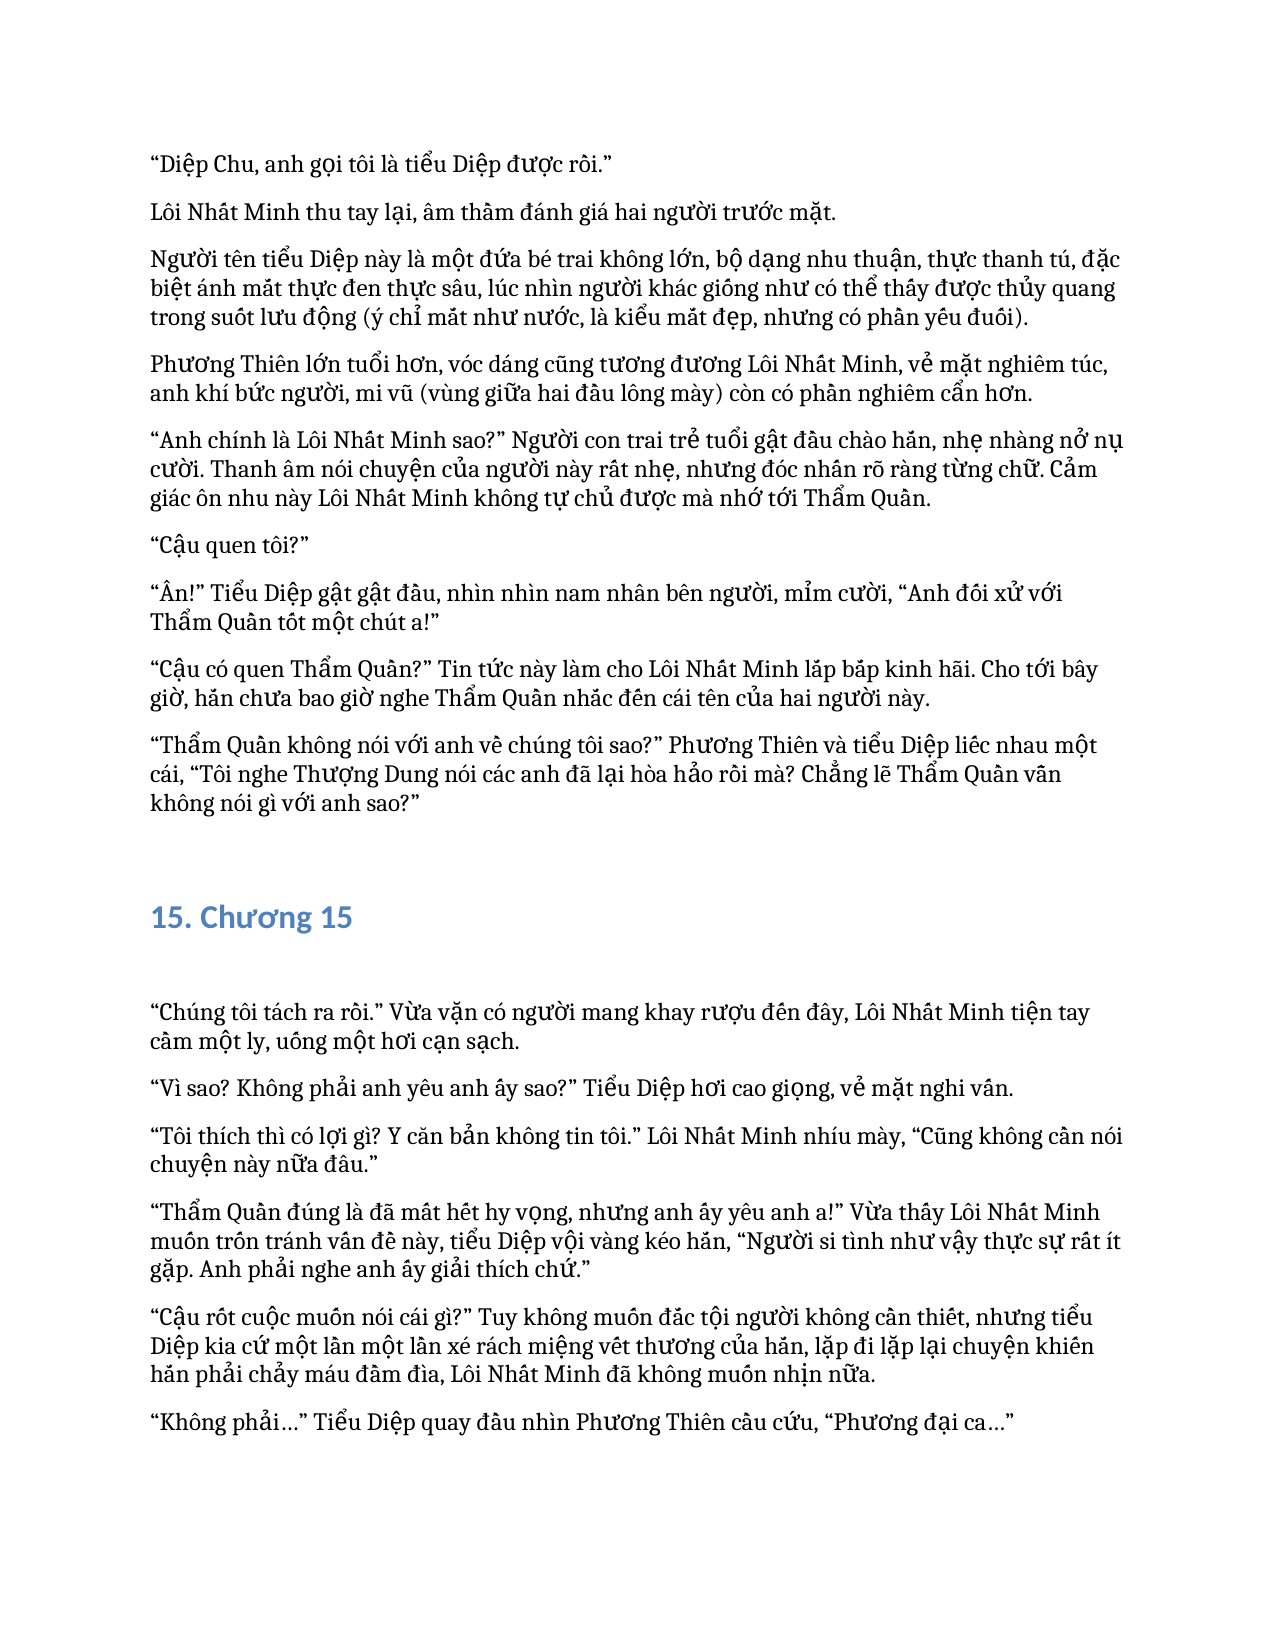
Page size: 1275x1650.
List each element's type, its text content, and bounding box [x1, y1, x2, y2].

text “Cậu có quen Thẩm Quần?” Tin tức này làm cho Lôi Nhất Minh lắp bắp kinh hãi. Cho tới bây giờ, hắn chưa bao giờ nghe Thẩm Quần nhắc đến cái tên của hai người này. [150, 655, 1125, 712]
text Người tên tiểu Diệp này là một đứa bé trai không lớn, bộ dạng nhu thuận, thực thanh tú, đặc biệt ánh mắt thực đen thực sâu, lúc nhìn người khác giống như có thể thấy được thủy quang trong suốt lưu động (ý chỉ mắt như nước, là kiểu mắt đẹp, nhưng có phần yếu đuối). [150, 245, 1125, 331]
text “Diệp Chu, anh gọi tôi là tiểu Diệp được rồi.” [150, 150, 1125, 179]
text “Không phải…” Tiểu Diệp quay đầu nhìn Phương Thiên cầu cứu, “Phương đại ca…” [150, 1408, 1125, 1437]
text Lôi Nhất Minh thu tay lại, âm thầm đánh giá hai người trước mặt. [150, 197, 1125, 226]
text “Vì sao? Không phải anh yêu anh ấy sao?” Tiểu Diệp hơi cao giọng, vẻ mặt nghi vấn. [150, 1074, 1125, 1103]
text “Tôi thích thì có lợi gì? Y căn bản không tin tôi.” Lôi Nhất Minh nhíu mày, “Cũng không cần nói chuyện này nữa đâu.” [150, 1122, 1125, 1179]
text “Thẩm Quần đúng là đã mất hết hy vọng, nhưng anh ấy yêu anh a!” Vừa thấy Lôi Nhất Minh muốn trốn tránh vấn đề này, tiểu Diệp vội vàng kéo hắn, “Người si tình như vậy thực sự rất ít gặp. Anh phải nghe anh ấy giải thích chứ.” [150, 1198, 1125, 1284]
subtitle 15. Chương 15 [150, 896, 1125, 937]
text “Thẩm Quần không nói với anh về chúng tôi sao?” Phương Thiên và tiểu Diệp liếc nhau một cái, “Tôi nghe Thượng Dung nói các anh đã lại hòa hảo rồi mà? Chẳng lẽ Thẩm Quần vẫn không nói gì với anh sao?” [150, 731, 1125, 875]
text “Cậu quen tôi?” [150, 531, 1125, 560]
text Phương Thiên lớn tuổi hơn, vóc dáng cũng tương đương Lôi Nhất Minh, vẻ mặt nghiêm túc, anh khí bức người, mi vũ (vùng giữa hai đầu lông mày) còn có phần nghiêm cẩn hơn. [150, 350, 1125, 407]
text “Cậu rốt cuộc muốn nói cái gì?” Tuy không muốn đắc tội người không cần thiết, nhưng tiểu Diệp kia cứ một lần một lần xé rách miệng vết thương của hắn, lặp đi lặp lại chuyện khiến hắn phải chảy máu đầm đìa, Lôi Nhất Minh đã không muốn nhịn nữa. [150, 1303, 1125, 1389]
text “Anh chính là Lôi Nhất Minh sao?” Người con trai trẻ tuổi gật đầu chào hắn, nhẹ nhàng nở nụ cười. Thanh âm nói chuyện của người này rất nhẹ, nhưng đóc nhấn rõ ràng từng chữ. Cảm giác ôn nhu này Lôi Nhất Minh không tự chủ được mà nhớ tới Thẩm Quần. [150, 426, 1125, 512]
text “Chúng tôi tách ra rồi.” Vừa vặn có người mang khay rượu đến đây, Lôi Nhất Minh tiện tay cầm một ly, uống một hơi cạn sạch. [150, 940, 1125, 1055]
text “Ân!” Tiểu Diệp gật gật đầu, nhìn nhìn nam nhân bên người, mỉm cười, “Anh đối xử với Thẩm Quần tốt một chút a!” [150, 579, 1125, 636]
